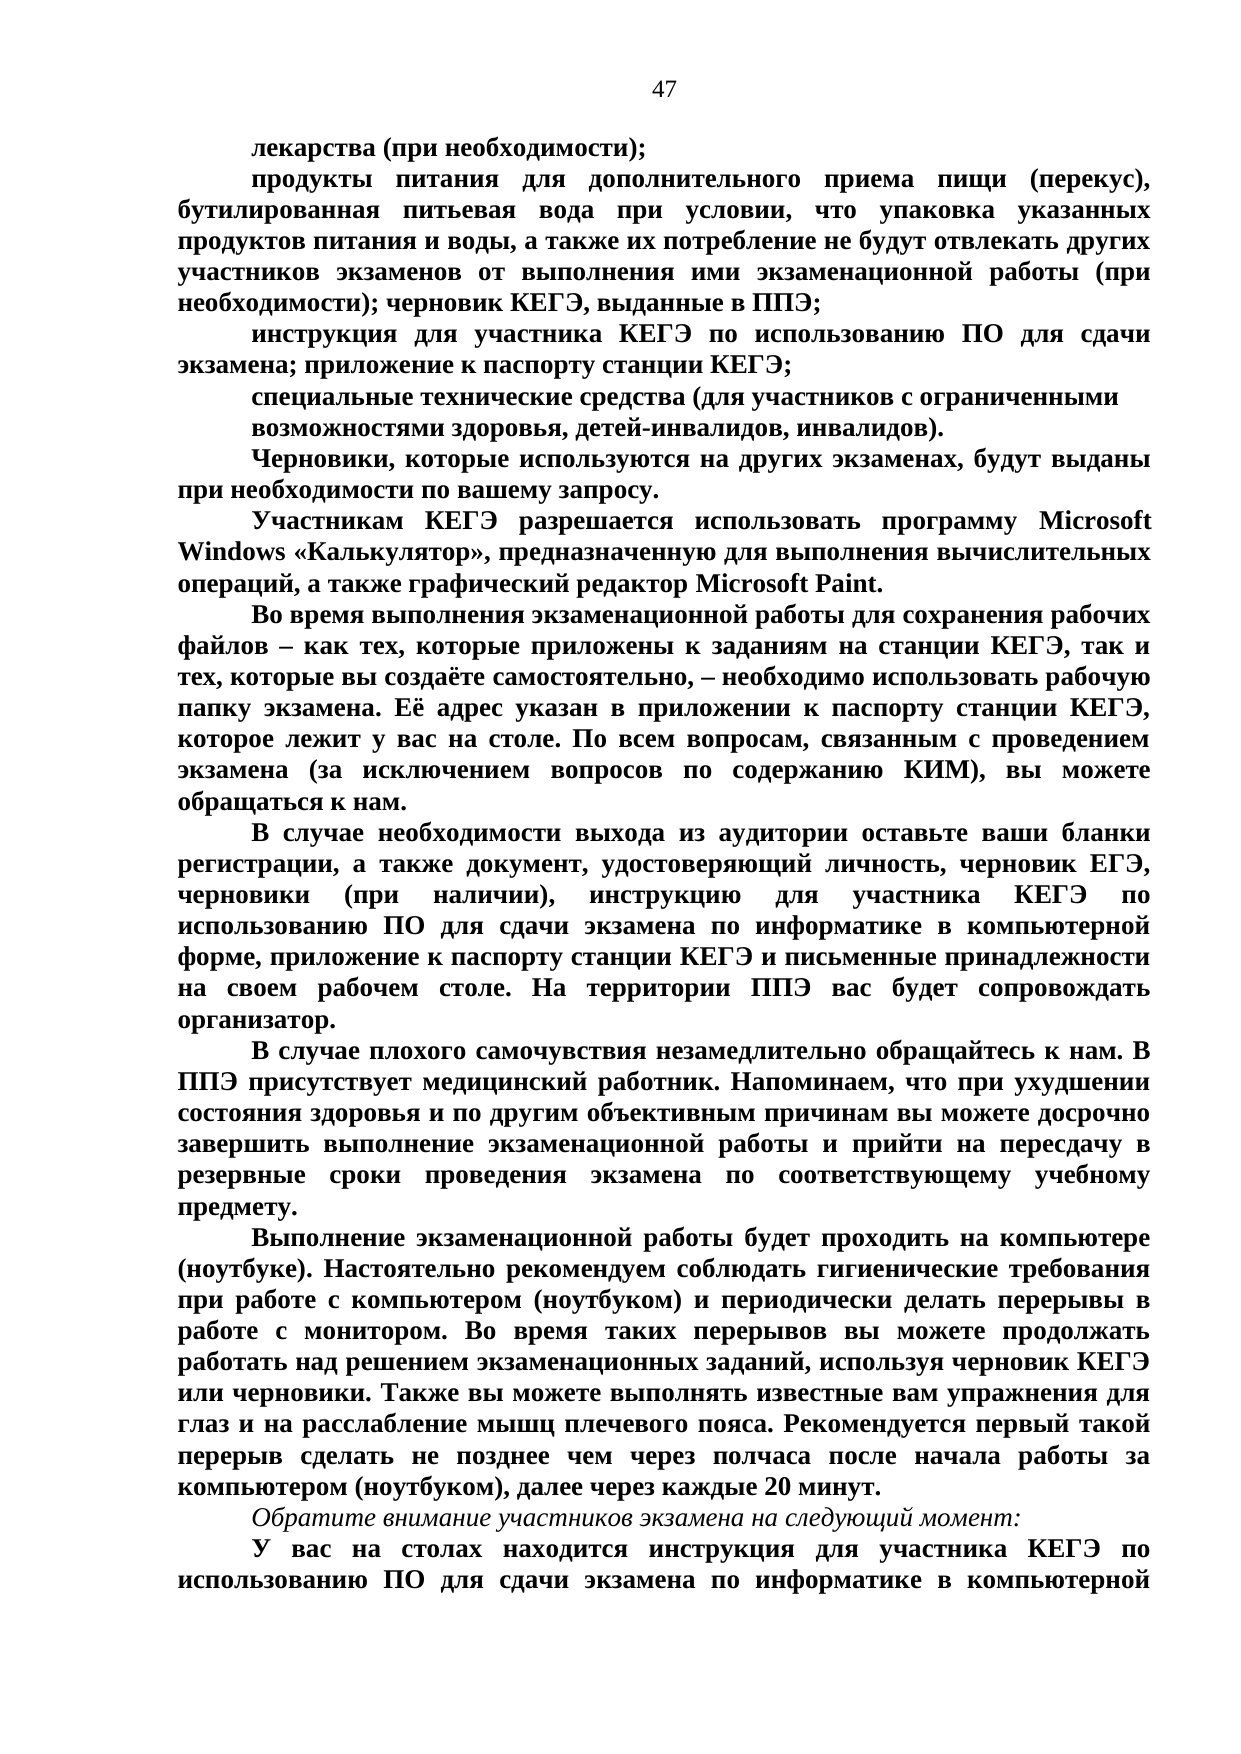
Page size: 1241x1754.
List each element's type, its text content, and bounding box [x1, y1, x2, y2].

text специальные технические средства (для участников с ограниченными [177, 380, 1152, 411]
text инструкция для участника КЕГЭ по использованию ПО для сдачи экзамена; приложение к паспорту станции КЕГЭ; [177, 317, 1152, 380]
text Черновики, которые используются на других экзаменах, будут выданы при необходимости по вашему запросу. [177, 442, 1152, 504]
text Обратите внимание участников экзамена на следующий момент: [177, 1501, 1152, 1532]
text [177, 1532, 1152, 1594]
text лекарства (при необходимости); [177, 131, 1152, 162]
text возможностями здоровья, детей-инвалидов, инвалидов). [177, 411, 1152, 442]
text Во время выполнения экзаменационной работы для сохранения рабочих файлов – как тех, которые приложены к заданиям на станции КЕГЭ, так и тех, которые вы создаёте самостоятельно, – необходимо использовать рабочую папку экзамена. Её адрес указан в приложении к паспорту станции КЕГЭ, которое лежит у вас на столе. По всем вопросам, связанным с проведением экзамена (за исключением вопросов по содержанию КИМ), вы можете обращаться к нам. [177, 598, 1152, 816]
text В случае плохого самочувствия незамедлительно обращайтесь к нам. В ППЭ присутствует медицинский работник. Напоминаем, что при ухудшении состояния здоровья и по другим объективным причинам вы можете досрочно завершить выполнение экзаменационной работы и прийти на пересдачу в резервные сроки проведения экзамена по соответствующему учебному предмету. [177, 1034, 1152, 1221]
text В случае необходимости выхода из аудитории оставьте ваши бланки регистрации, а также документ, удостоверяющий личность, черновик ЕГЭ, черновики (при наличии), инструкцию для участника КЕГЭ по использованию ПО для сдачи экзамена по информатике в компьютерной форме, приложение к паспорту станции КЕГЭ и письменные принадлежности на своем рабочем столе. На территории ППЭ вас будет сопровождать организатор. [177, 816, 1152, 1034]
text Участникам КЕГЭ разрешается использовать программу Microsoft Windows «Калькулятор», предназначенную для выполнения вычислительных операций, а также графический редактор Microsoft Paint. [177, 504, 1152, 598]
text продукты питания для дополнительного приема пищи (перекус), бутилированная питьевая вода при условии, что упаковка указанных продуктов питания и воды, а также их потребление не будут отвлекать других участников экзаменов от выполнения ими экзаменационной работы (при необходимости); черновик КЕГЭ, выданные в ППЭ; [177, 162, 1152, 317]
text Выполнение экзаменационной работы будет проходить на компьютере (ноутбуке). Настоятельно рекомендуем соблюдать гигиенические требования при работе с компьютером (ноутбуком) и периодически делать перерывы в работе с монитором. Во время таких перерывов вы можете продолжать работать над решением экзаменационных заданий, используя черновик КЕГЭ или черновики. Также вы можете выполнять известные вам упражнения для глаз и на расслабление мышц плечевого пояса. Рекомендуется первый такой перерыв сделать не позднее чем через полчаса после начала работы за компьютером (ноутбуком), далее через каждые 20 минут. [177, 1221, 1152, 1501]
